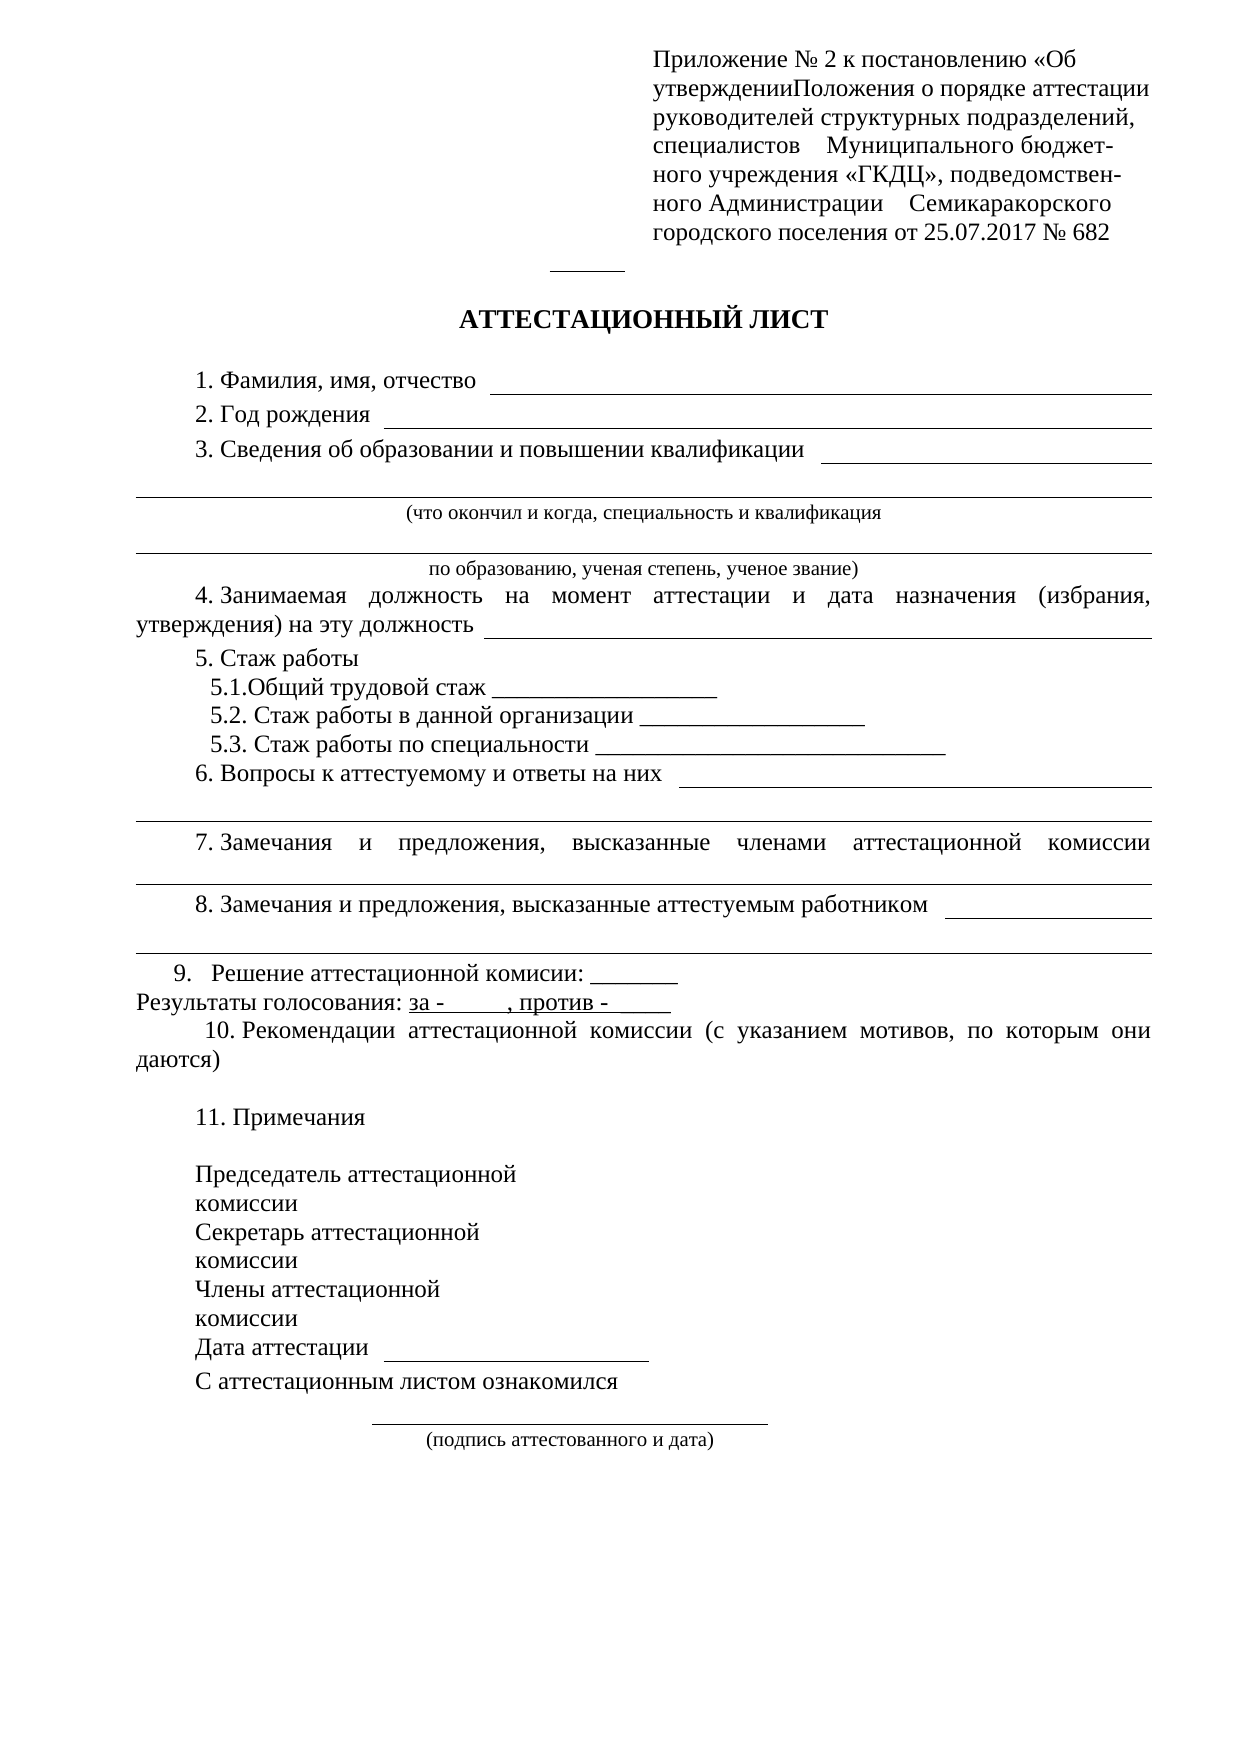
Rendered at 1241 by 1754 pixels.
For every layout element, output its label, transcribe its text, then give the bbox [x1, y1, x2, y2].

text Приложение № 2 к постановлению «Об утвержденииПоложения о порядке аттестации руководителей структурных подразделений, специалистов Муниципального бюджет-ного учреждения «ГКДЦ», подведомствен-ного Администрации Семикаракорского городского поселения от 25.07.2017 № 682 [653, 44, 1152, 246]
text 4. Занимаемая должность на момент аттестации и дата назначения (избрания, утверждения) на эту должность [136, 580, 1152, 637]
text (подпись аттестованного и дата) [372, 1425, 768, 1451]
text по образованию, ученая степень, ученое звание) [136, 554, 1152, 580]
text (что окончил и когда, специальность и квалификация [136, 498, 1152, 524]
list Решение аттестационной комисии: _______ [173, 958, 1152, 987]
text 3. Сведения об образовании и повышении квалификации [136, 434, 1152, 463]
text Секретарь аттестационной комиссии [195, 1217, 1152, 1274]
text Дата аттестации [136, 1332, 649, 1361]
text Члены аттестационной комиссии [195, 1274, 1152, 1332]
text 11. Примечания [136, 1102, 1152, 1131]
text 5.3. Стаж работы по специальности ____________________________ [136, 729, 1152, 758]
text 8. Замечания и предложения, высказанные аттестуемым работником [136, 889, 1152, 918]
text 5.1.Общий трудовой стаж __________________ [136, 672, 1152, 701]
text 2. Год рождения [136, 399, 1152, 428]
text 10. Рекомендации аттестационной комиссии (с указанием мотивов, по которым они даются) [136, 1016, 1152, 1073]
text 1. Фамилия, имя, отчество [136, 365, 1152, 394]
text Результаты голосования: за - , против - ____ [136, 987, 1152, 1016]
text С аттестационным листом ознакомился [136, 1366, 1152, 1395]
text 5. Стаж работы [136, 643, 1152, 672]
text АТТЕСТАЦИОННЫЙ ЛИСТ [136, 303, 1152, 334]
text 7. Замечания и предложения, высказанные членами аттестационной комиссии [136, 827, 1152, 884]
text 6. Вопросы к аттестуемому и ответы на них [136, 758, 1152, 787]
text Председатель аттестационной комиссии [195, 1159, 1152, 1217]
text 5.2. Стаж работы в данной организации __________________ [136, 701, 1152, 729]
